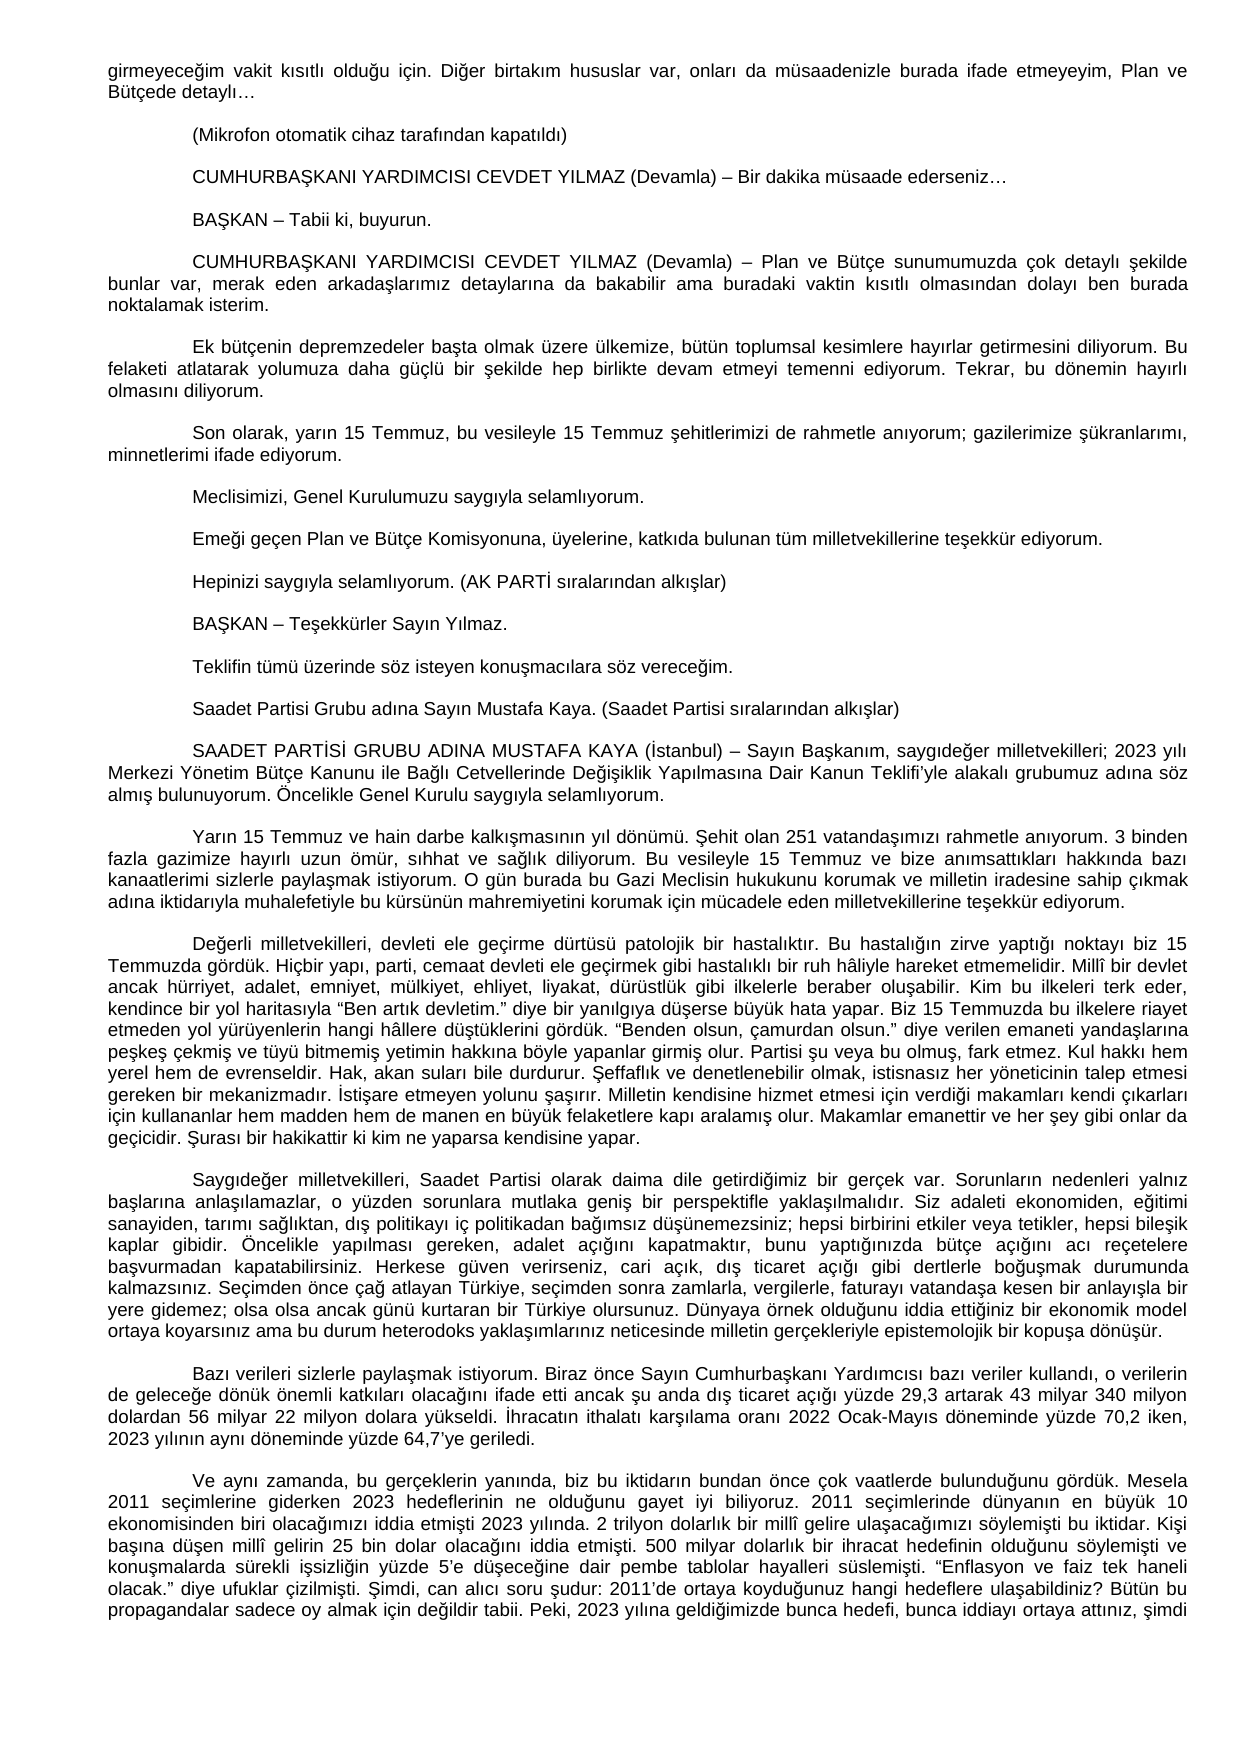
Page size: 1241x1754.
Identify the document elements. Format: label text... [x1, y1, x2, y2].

text BAŞKAN – Tabii ki, buyurun. [108, 208, 1189, 230]
text Hepinizi saygıyla selamlıyorum. (AK PARTİ sıralarından alkışlar) [108, 571, 1189, 592]
text Bazı verileri sizlerle paylaşmak istiyorum. Biraz önce Sayın Cumhurbaşkanı Yardımcısı bazı veriler kullandı, o verilerin de geleceğe dönük önemli katkıları olacağını ifade etti ancak şu anda dış ticaret açığı yüzde 29,3 artarak 43 milyar 340 milyon dolardan 56 milyar 22 milyon dolara yükseldi. İhracatın ithalatı karşılama oranı 2022 Ocak-Mayıs döneminde yüzde 70,2 iken, 2023 yılının aynı döneminde yüzde 64,7’ye geriledi. [108, 1363, 1189, 1449]
text SAADET PARTİSİ GRUBU ADINA MUSTAFA KAYA (İstanbul) – Sayın Başkanım, saygıdeğer milletvekilleri; 2023 yılı Merkezi Yönetim Bütçe Kanunu ile Bağlı Cetvellerinde Değişiklik Yapılmasına Dair Kanun Teklifi’yle alakalı grubumuz adına söz almış bulunuyorum. Öncelikle Genel Kurulu saygıyla selamlıyorum. [108, 740, 1189, 805]
text BAŞKAN – Teşekkürler Sayın Yılmaz. [108, 613, 1189, 634]
text Saygıdeğer milletvekilleri, Saadet Partisi olarak daima dile getirdiğimiz bir gerçek var. Sorunların nedenleri yalnız başlarına anlaşılamazlar, o yüzden sorunlara mutlaka geniş bir perspektifle yaklaşılmalıdır. Siz adaleti ekonomiden, eğitimi sanayiden, tarımı sağlıktan, dış politikayı iç politikadan bağımsız düşünemezsiniz; hepsi birbirini etkiler veya tetikler, hepsi bileşik kaplar gibidir. Öncelikle yapılması gereken, adalet açığını kapatmaktır, bunu yaptığınızda bütçe açığını acı reçetelere başvurmadan kapatabilirsiniz. Herkese güven verirseniz, cari açık, dış ticaret açığı gibi dertlerle boğuşmak durumunda kalmazsınız. Seçimden önce çağ atlayan Türkiye, seçimden sonra zamlarla, vergilerle, faturayı vatandaşa kesen bir anlayışla bir yere gidemez; olsa olsa ancak günü kurtaran bir Türkiye olursunuz. Dünyaya örnek olduğunu iddia ettiğiniz bir ekonomik model ortaya koyarsınız ama bu durum heterodoks yaklaşımlarınız neticesinde milletin gerçekleriyle epistemolojik bir kopuşa dönüşür. [108, 1169, 1189, 1342]
text Emeği geçen Plan ve Bütçe Komisyonuna, üyelerine, katkıda bulunan tüm milletvekillerine teşekkür ediyorum. [108, 528, 1189, 550]
text Yarın 15 Temmuz ve hain darbe kalkışmasının yıl dönümü. Şehit olan 251 vatandaşımızı rahmetle anıyorum. 3 binden fazla gazimize hayırlı uzun ömür, sıhhat ve sağlık diliyorum. Bu vesileyle 15 Temmuz ve bize anımsattıkları hakkında bazı kanaatlerimi sizlerle paylaşmak istiyorum. O gün burada bu Gazi Meclisin hukukunu korumak ve milletin iradesine sahip çıkmak adına iktidarıyla muhalefetiyle bu kürsünün mahremiyetini korumak için mücadele eden milletvekillerine teşekkür ediyorum. [108, 826, 1189, 912]
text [108, 1470, 1189, 1621]
text Saadet Partisi Grubu adına Sayın Mustafa Kaya. (Saadet Partisi sıralarından alkışlar) [108, 698, 1189, 719]
text CUMHURBAŞKANI YARDIMCISI CEVDET YILMAZ (Devamla) – Plan ve Bütçe sunumumuzda çok detaylı şekilde bunlar var, merak eden arkadaşlarımız detaylarına da bakabilir ama buradaki vaktin kısıtlı olmasından dolayı ben burada noktalamak isterim. [108, 251, 1189, 316]
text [108, 60, 1189, 103]
text (Mikrofon otomatik cihaz tarafından kapatıldı) [108, 124, 1189, 145]
text Ek bütçenin depremzedeler başta olmak üzere ülkemize, bütün toplumsal kesimlere hayırlar getirmesini diliyorum. Bu felaketi atlatarak yolumuza daha güçlü bir şekilde hep birlikte devam etmeyi temenni ediyorum. Tekrar, bu dönemin hayırlı olmasını diliyorum. [108, 336, 1189, 401]
text Değerli milletvekilleri, devleti ele geçirme dürtüsü patolojik bir hastalıktır. Bu hastalığın zirve yaptığı noktayı biz 15 Temmuzda gördük. Hiçbir yapı, parti, cemaat devleti ele geçirmek gibi hastalıklı bir ruh hâliyle hareket etmemelidir. Millî bir devlet ancak hürriyet, adalet, emniyet, mülkiyet, ehliyet, liyakat, dürüstlük gibi ilkelerle beraber oluşabilir. Kim bu ilkeleri terk eder, kendince bir yol haritasıyla “Ben artık devletim.” diye bir yanılgıya düşerse büyük hata yapar. Biz 15 Temmuzda bu ilkelere riayet etmeden yol yürüyenlerin hangi hâllere düştüklerini gördük. “Benden olsun, çamurdan olsun.” diye verilen emaneti yandaşlarına peşkeş çekmiş ve tüyü bitmemiş yetimin hakkına böyle yapanlar girmiş olur. Partisi şu veya bu olmuş, fark etmez. Kul hakkı hem yerel hem de evrenseldir. Hak, akan suları bile durdurur. Şeffaflık ve denetlenebilir olmak, istisnasız her yöneticinin talep etmesi gereken bir mekanizmadır. İstişare etmeyen yolunu şaşırır. Milletin kendisine hizmet etmesi için verdiği makamları kendi çıkarları için kullananlar hem madden hem de manen en büyük felaketlere kapı aralamış olur. Makamlar emanettir ve her şey gibi onlar da geçicidir. Şurası bir hakikattir ki kim ne yaparsa kendisine yapar. [108, 933, 1189, 1148]
text Teklifin tümü üzerinde söz isteyen konuşmacılara söz vereceğim. [108, 655, 1189, 677]
text Meclisimizi, Genel Kurulumuzu saygıyla selamlıyorum. [108, 486, 1189, 507]
text Son olarak, yarın 15 Temmuz, bu vesileyle 15 Temmuz şehitlerimizi de rahmetle anıyorum; gazilerimize şükranlarımı, minnetlerimi ifade ediyorum. [108, 422, 1189, 465]
text CUMHURBAŞKANI YARDIMCISI CEVDET YILMAZ (Devamla) – Bir dakika müsaade ederseniz… [108, 166, 1189, 188]
